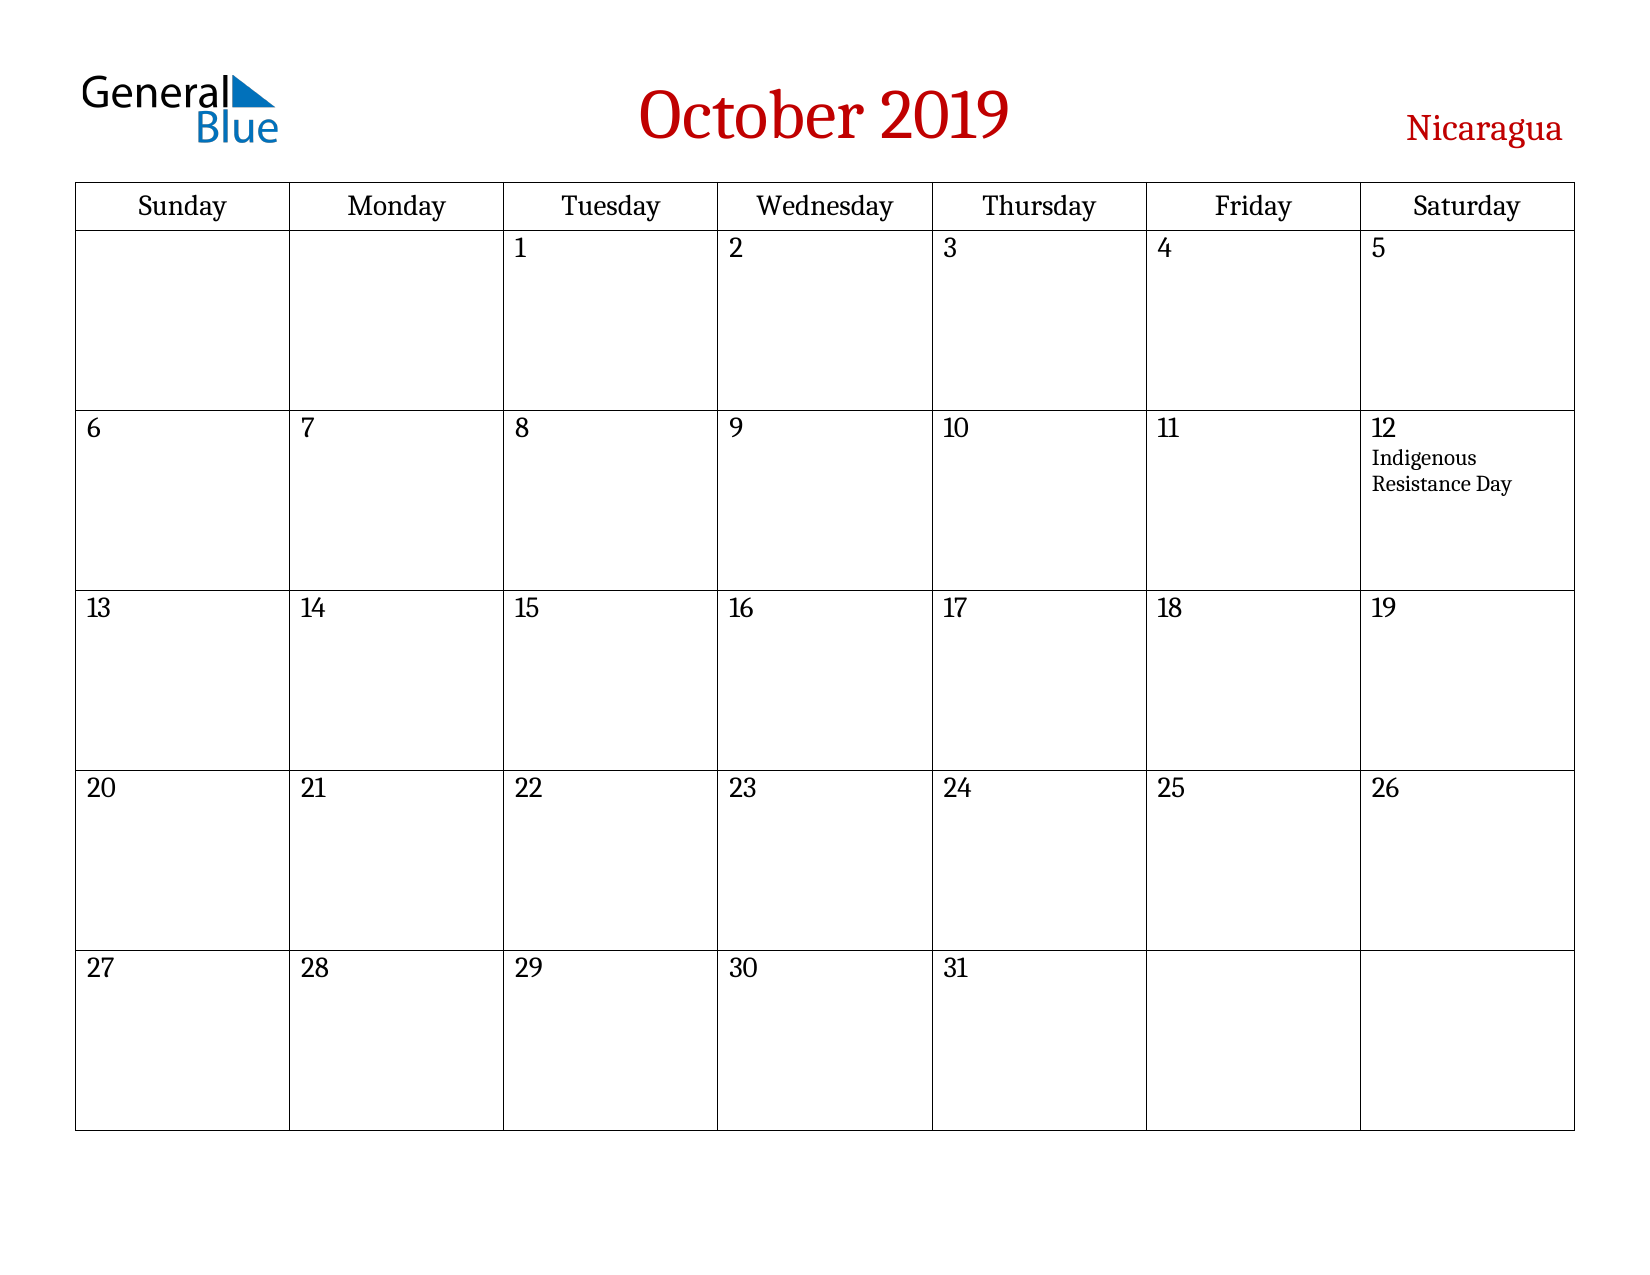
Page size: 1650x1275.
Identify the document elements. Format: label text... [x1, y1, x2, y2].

table_cell [933, 985, 1146, 1130]
table_cell [76, 445, 289, 590]
table_cell [290, 805, 503, 950]
table_cell 7 [290, 411, 503, 444]
table_cell [933, 445, 1146, 590]
table_cell [290, 445, 503, 590]
table_cell 11 [1147, 411, 1360, 444]
table_cell [718, 985, 932, 1130]
table_cell [1361, 805, 1574, 950]
table_cell 8 [504, 411, 717, 444]
table_cell Sunday [76, 183, 289, 230]
table_cell 25 [1147, 771, 1360, 805]
table_cell 6 [76, 411, 289, 444]
table_cell 31 [933, 951, 1146, 985]
table_cell [1147, 985, 1360, 1130]
table_cell Indigenous Resistance Day [1361, 445, 1574, 590]
table_cell [1361, 951, 1574, 985]
table_cell [1361, 625, 1574, 770]
table_cell [933, 265, 1146, 410]
table_cell 30 [718, 951, 932, 985]
table_cell Monday [290, 183, 503, 230]
table_cell 15 [504, 591, 717, 625]
table_cell 12 [1361, 411, 1574, 444]
table_cell Saturday [1361, 183, 1574, 230]
table_cell 26 [1361, 771, 1574, 805]
table_header [76, 75, 503, 182]
table_cell 4 [1147, 231, 1360, 264]
table_cell [1361, 265, 1574, 410]
table_cell [504, 265, 717, 410]
table_cell [1147, 951, 1360, 985]
table_cell [1147, 265, 1360, 410]
table_cell 24 [933, 771, 1146, 805]
table_cell 18 [1147, 591, 1360, 625]
table_cell Friday [1147, 183, 1360, 230]
table_header Nicaragua [1146, 75, 1574, 182]
table_cell [1361, 985, 1574, 1130]
table_cell 5 [1361, 231, 1574, 264]
table_header October 2019 [504, 75, 1146, 182]
table_cell [76, 985, 289, 1130]
table_cell [1147, 625, 1360, 770]
table_cell 22 [504, 771, 717, 805]
table_cell Thursday [933, 183, 1146, 230]
table_cell 27 [76, 951, 289, 985]
table_cell [933, 625, 1146, 770]
table_cell 1 [504, 231, 717, 264]
table_cell [76, 231, 289, 264]
table_cell Wednesday [718, 183, 932, 230]
table_cell 9 [718, 411, 932, 444]
table_cell [76, 265, 289, 410]
table_cell 16 [718, 591, 932, 625]
table_cell 19 [1361, 591, 1574, 625]
table_cell 17 [933, 591, 1146, 625]
table_cell 28 [290, 951, 503, 985]
table_cell [1147, 805, 1360, 950]
table_cell [290, 231, 503, 264]
table_cell 10 [933, 411, 1146, 444]
table_cell [76, 805, 289, 950]
table_cell 2 [718, 231, 932, 264]
table_cell [718, 265, 932, 410]
table_cell 29 [504, 951, 717, 985]
table_cell [718, 805, 932, 950]
table_cell 20 [76, 771, 289, 805]
table_cell 13 [76, 591, 289, 625]
table_cell 3 [933, 231, 1146, 264]
table_cell [504, 985, 717, 1130]
table_cell [504, 445, 717, 590]
table_cell [290, 985, 503, 1130]
table_cell [290, 625, 503, 770]
table_cell 14 [290, 591, 503, 625]
table_cell [933, 805, 1146, 950]
table_cell [76, 625, 289, 770]
table_cell 21 [290, 771, 503, 805]
table_cell [290, 265, 503, 410]
table_cell 23 [718, 771, 932, 805]
table_cell [718, 445, 932, 590]
table_cell [718, 625, 932, 770]
table_cell [504, 805, 717, 950]
table_cell Tuesday [504, 183, 717, 230]
table_cell [504, 625, 717, 770]
picture [82, 75, 278, 143]
table_cell [1147, 445, 1360, 590]
